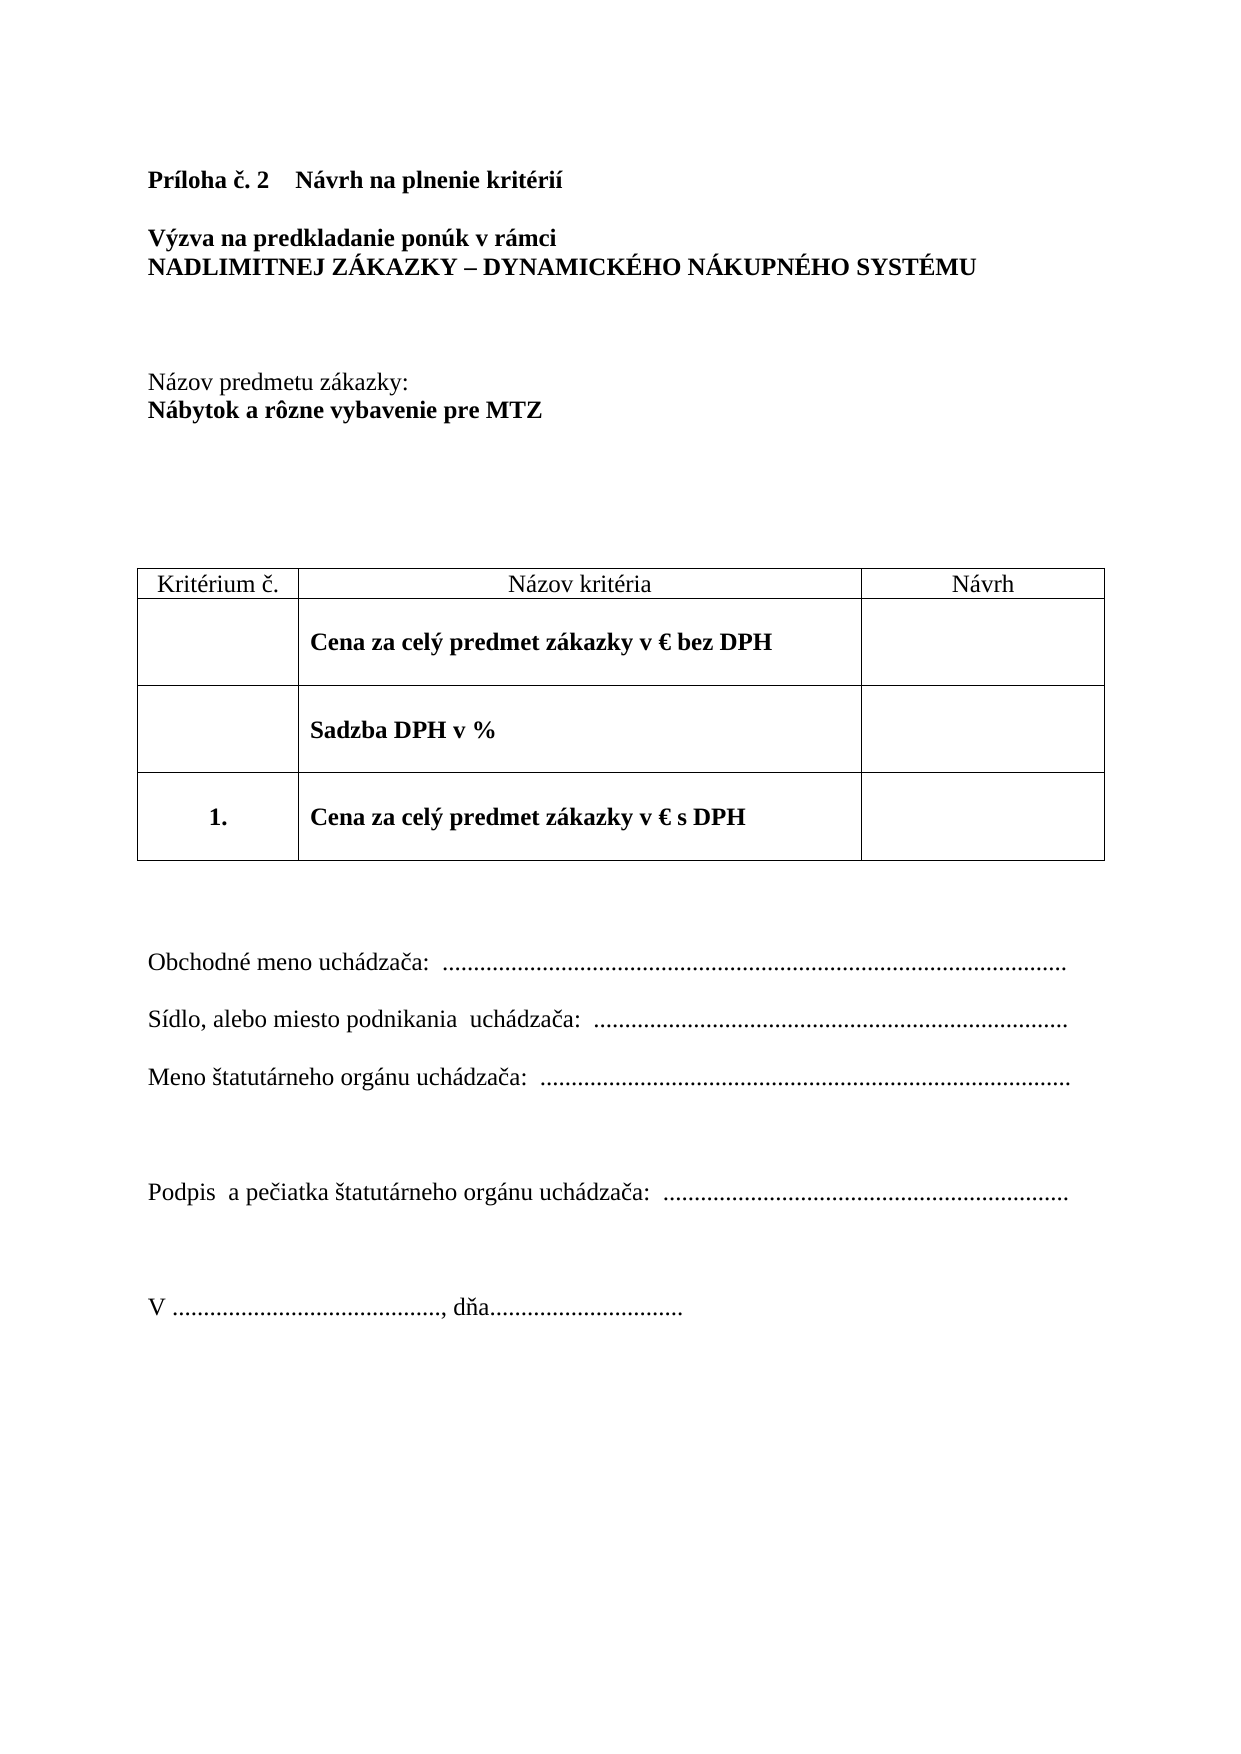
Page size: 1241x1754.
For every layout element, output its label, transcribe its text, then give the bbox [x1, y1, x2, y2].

table_cell Sadzba DPH v % [299, 686, 861, 772]
table_cell [862, 686, 1104, 772]
text V ..........................................., dňa............................... [148, 1292, 1122, 1321]
table_cell Cena za celý predmet zákazky v € s DPH [299, 773, 861, 859]
table_header Návrh [862, 569, 1104, 598]
table_header Kritérium č. [138, 569, 298, 598]
table_cell Cena za celý predmet zákazky v € bez DPH [299, 599, 861, 685]
table_cell [862, 773, 1104, 859]
text Výzva na predkladanie ponúk v rámci [148, 223, 1122, 252]
text Meno štatutárneho orgánu uchádzača: ..................................................................................... [148, 1062, 1122, 1091]
table_header Názov kritéria [299, 569, 861, 598]
text Sídlo, alebo miesto podnikania uchádzača: ............................................................................ [148, 1004, 1122, 1033]
table_cell [138, 599, 298, 685]
text Príloha č. 2 Návrh na plnenie kritérií [148, 165, 1122, 194]
text Nábytok a rôzne vybavenie pre MTZ [148, 395, 1122, 424]
table_cell 1. [138, 773, 298, 859]
text NADLIMITNEJ ZÁKAZKY – DYNAMICKÉHO NÁKUPNÉHO SYSTÉMU [148, 252, 1122, 280]
text Podpis a pečiatka štatutárneho orgánu uchádzača: ................................................................. [148, 1177, 1122, 1206]
table_cell [862, 599, 1104, 685]
table_cell [138, 686, 298, 772]
text Obchodné meno uchádzača: .................................................................................................... [148, 947, 1122, 976]
text Názov predmetu zákazky: [148, 367, 1122, 395]
